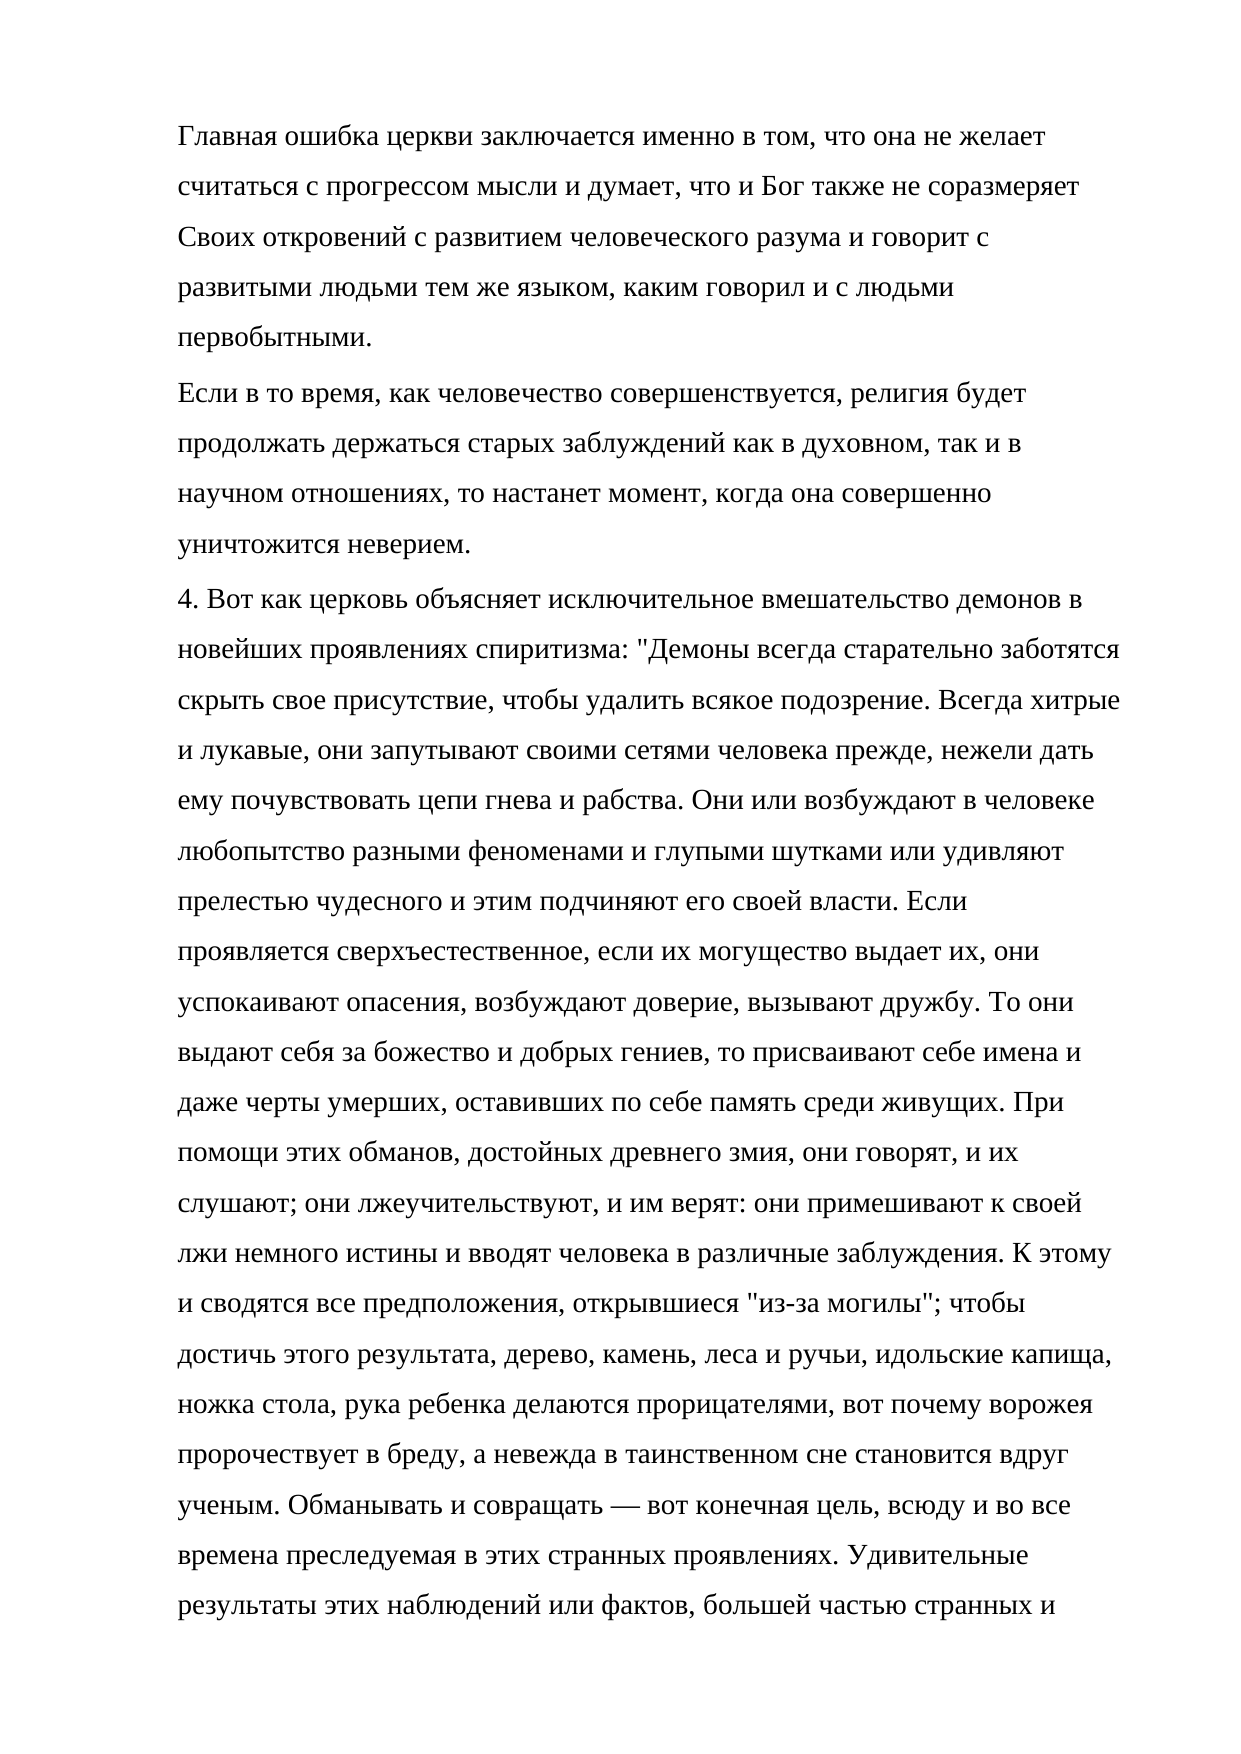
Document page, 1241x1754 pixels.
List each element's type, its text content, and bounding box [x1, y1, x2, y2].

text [177, 581, 1122, 1621]
text Главная ошибка церкви заключается именно в том, что она не желает считаться с прогрессом мысли и думает, что и Бог также не соразмеряет Своих откровений с развитием человеческого разума и говорит с развитыми людьми тем же языком, каким говорил и с людьми первобытными. [177, 118, 1122, 353]
text Если в то время, как человечество совершенствуется, религия будет продолжать держаться старых заблуждений как в духовном, так и в научном отношениях, то настанет момент, когда она совершенно уничтожится неверием. [177, 375, 1122, 559]
